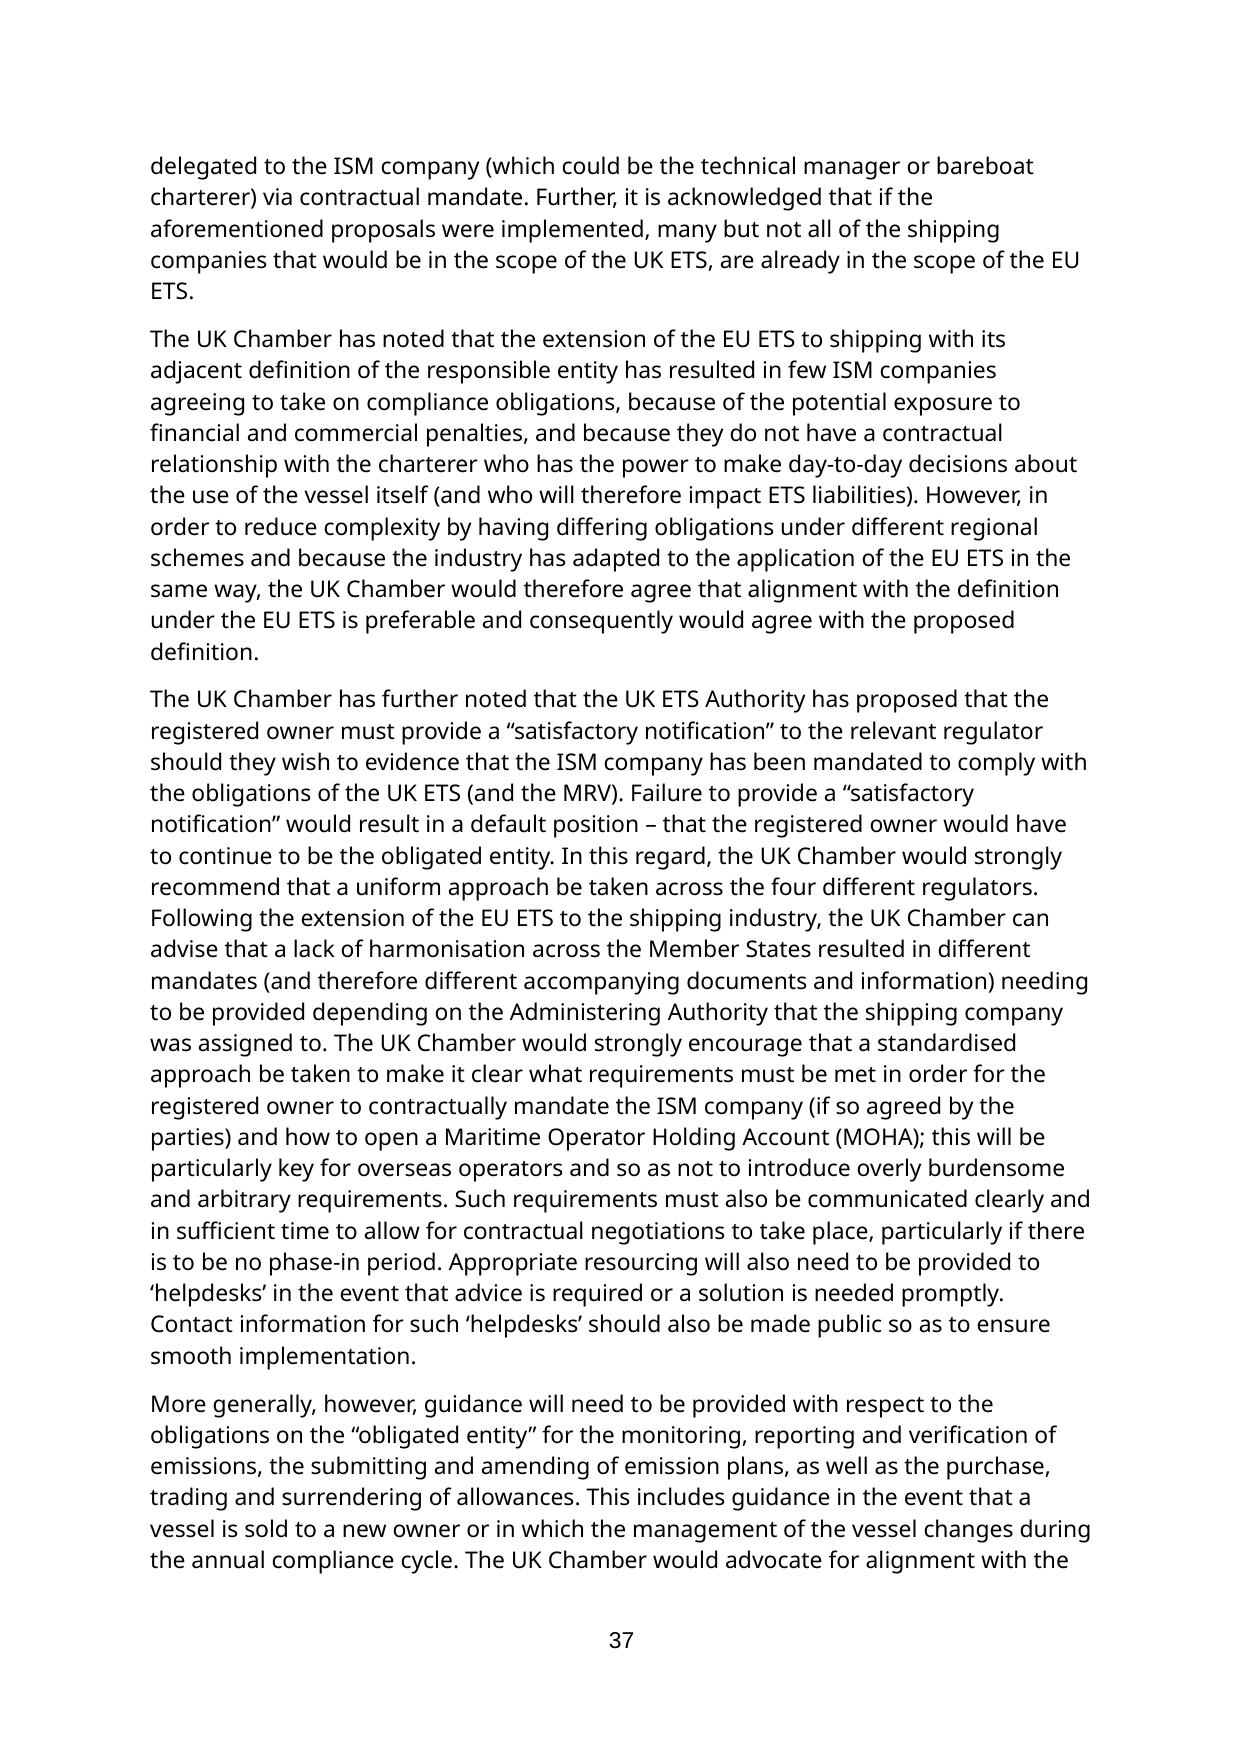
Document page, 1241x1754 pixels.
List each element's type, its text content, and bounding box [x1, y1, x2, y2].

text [150, 150, 1093, 306]
text The UK Chamber has noted that the extension of the EU ETS to shipping with its adjacent definition of the responsible entity has resulted in few ISM companies agreeing to take on compliance obligations, because of the potential exposure to financial and commercial penalties, and because they do not have a contractual relationship with the charterer who has the power to make day-to-day decisions about the use of the vessel itself (and who will therefore impact ETS liabilities). However, in order to reduce complexity by having differing obligations under different regional schemes and because the industry has adapted to the application of the EU ETS in the same way, the UK Chamber would therefore agree that alignment with the definition under the EU ETS is preferable and consequently would agree with the proposed definition. [150, 323, 1093, 667]
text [150, 1387, 1093, 1575]
text The UK Chamber has further noted that the UK ETS Authority has proposed that the registered owner must provide a “satisfactory notification” to the relevant regulator should they wish to evidence that the ISM company has been mandated to comply with the obligations of the UK ETS (and the MRV). Failure to provide a “satisfactory notification” would result in a default position – that the registered owner would have to continue to be the obligated entity. In this regard, the UK Chamber would strongly recommend that a uniform approach be taken across the four different regulators. Following the extension of the EU ETS to the shipping industry, the UK Chamber can advise that a lack of harmonisation across the Member States resulted in different mandates (and therefore different accompanying documents and information) needing to be provided depending on the Administering Authority that the shipping company was assigned to. The UK Chamber would strongly encourage that a standardised approach be taken to make it clear what requirements must be met in order for the registered owner to contractually mandate the ISM company (if so agreed by the parties) and how to open a Maritime Operator Holding Account (MOHA); this will be particularly key for overseas operators and so as not to introduce overly burdensome and arbitrary requirements. Such requirements must also be communicated clearly and in sufficient time to allow for contractual negotiations to take place, particularly if there is to be no phase-in period. Appropriate resourcing will also need to be provided to ‘helpdesks’ in the event that advice is required or a solution is needed promptly. Contact information for such ‘helpdesks’ should also be made public so as to ensure smooth implementation. [150, 683, 1093, 1371]
